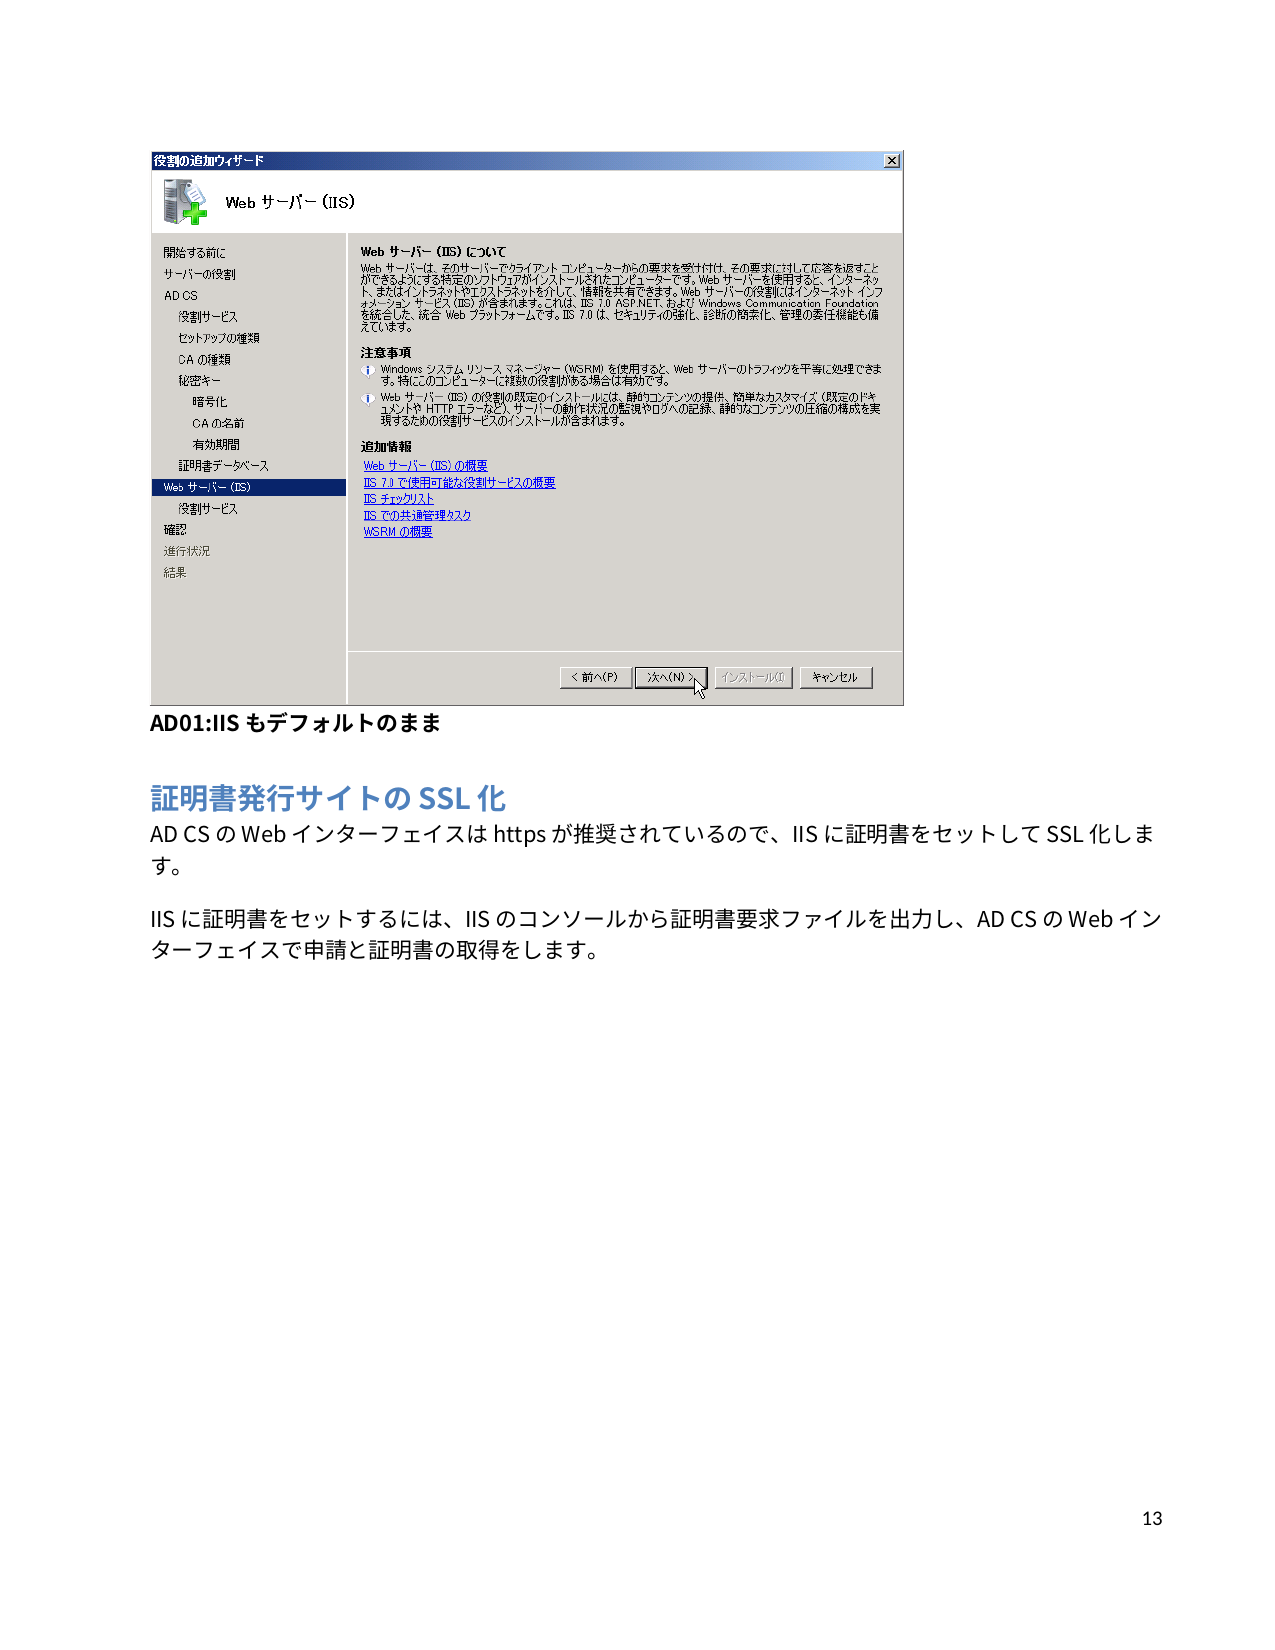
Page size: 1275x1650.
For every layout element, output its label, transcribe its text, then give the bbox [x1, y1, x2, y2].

text AD CS の Web インターフェイスは https が推奨されているので、IIS に証明書をセットして SSL 化します。 [150, 817, 1162, 881]
picture [149, 150, 904, 706]
subtitle 証明書発行サイトのSSL化 [150, 775, 1162, 817]
text IIS に証明書をセットするには、IIS のコンソールから証明書要求ファイルを出力し、AD CS の Web インターフェイスで申請と証明書の取得をします。 [150, 902, 1162, 965]
